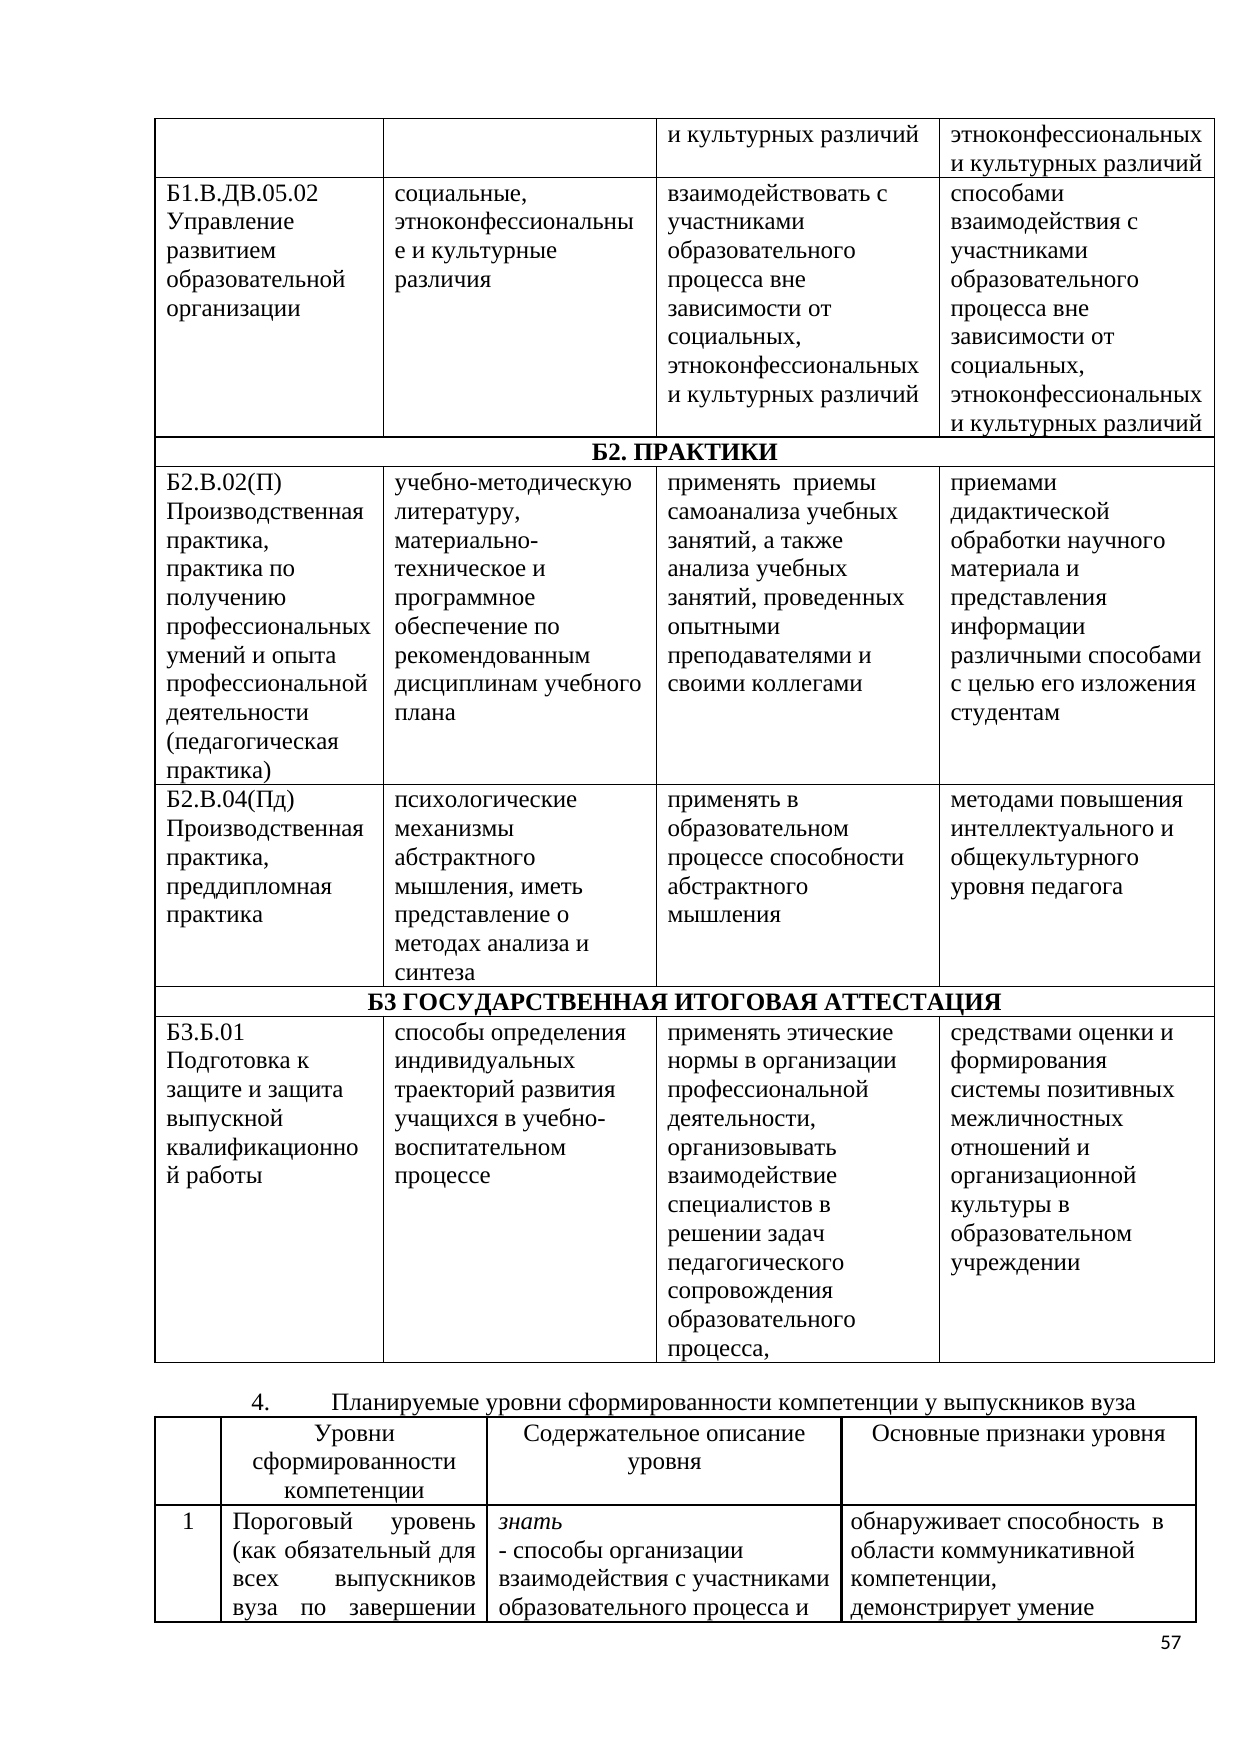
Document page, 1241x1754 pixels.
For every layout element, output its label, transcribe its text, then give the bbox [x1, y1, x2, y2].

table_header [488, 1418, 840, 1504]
list Планируемые уровни сформированности компетенции у выпускников вуза [177, 1387, 1181, 1416]
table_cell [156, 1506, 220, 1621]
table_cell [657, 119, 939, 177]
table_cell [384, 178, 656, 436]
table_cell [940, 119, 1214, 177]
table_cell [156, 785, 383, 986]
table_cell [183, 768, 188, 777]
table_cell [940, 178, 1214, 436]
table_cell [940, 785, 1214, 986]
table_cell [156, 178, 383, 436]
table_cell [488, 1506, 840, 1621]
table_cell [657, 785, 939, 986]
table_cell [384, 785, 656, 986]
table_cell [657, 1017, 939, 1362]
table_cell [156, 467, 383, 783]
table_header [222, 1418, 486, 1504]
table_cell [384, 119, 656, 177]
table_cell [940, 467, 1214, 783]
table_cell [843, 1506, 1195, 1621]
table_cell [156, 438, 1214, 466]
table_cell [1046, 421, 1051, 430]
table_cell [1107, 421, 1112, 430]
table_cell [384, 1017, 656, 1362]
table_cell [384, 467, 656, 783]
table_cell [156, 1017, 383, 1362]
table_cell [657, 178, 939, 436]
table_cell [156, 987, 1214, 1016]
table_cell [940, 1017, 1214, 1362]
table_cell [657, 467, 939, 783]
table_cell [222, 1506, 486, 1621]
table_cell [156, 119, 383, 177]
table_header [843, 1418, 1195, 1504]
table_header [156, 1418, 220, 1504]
